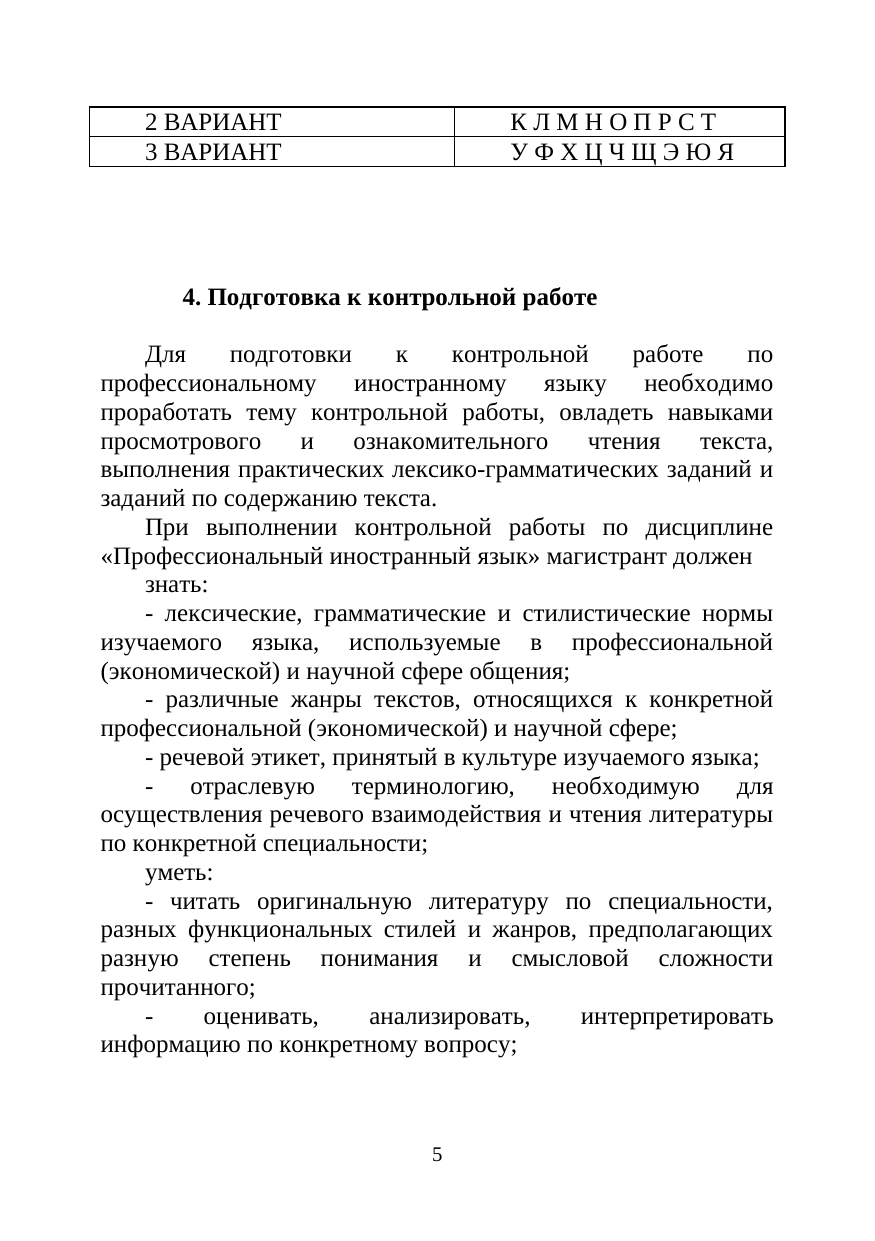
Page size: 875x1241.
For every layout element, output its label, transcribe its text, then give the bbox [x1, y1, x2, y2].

text - читать оригинальную литературу по специальности, разных функциональных стилей и жанров, предполагающих разную степень понимания и смысловой сложности прочитанного; [100, 886, 774, 1001]
table_cell У Ф Х Ц Ч Щ Э Ю Я [455, 137, 784, 166]
text - различные жанры текстов, относящихся к конкретной профессиональной (экономической) и научной сфере; [100, 684, 774, 742]
table_cell 3 ВАРИАНТ [90, 137, 454, 166]
text - речевой этикет, принятый в культуре изучаемого языка; [100, 742, 774, 771]
text - оценивать, анализировать, интерпретировать информацию по конкретному вопросу; [100, 1001, 774, 1058]
text - лексические, грамматические и стилистические нормы изучаемого языка, используемые в профессиональной (экономической) и научной сфере общения; [100, 598, 774, 684]
text Для подготовки к контрольной работе по профессиональному иностранному языку необходимо проработать тему контрольной работы, овладеть навыками просмотрового и ознакомительного чтения текста, выполнения практических лексико-грамматических заданий и заданий по содержанию текста. [100, 339, 774, 512]
text - отраслевую терминологию, необходимую для осуществления речевого взаимодействия и чтения литературы по конкретной специальности; [100, 771, 774, 857]
text знать: [100, 569, 774, 598]
text 4. Подготовка к контрольной работе [138, 282, 774, 311]
table_cell 2 ВАРИАНТ [90, 108, 454, 136]
text При выполнении контрольной работы по дисциплине «Профессиональный иностранный язык» магистрант должен [100, 512, 774, 569]
table_cell К Л М Н О П Р С Т [455, 108, 784, 136]
text уметь: [100, 857, 774, 886]
